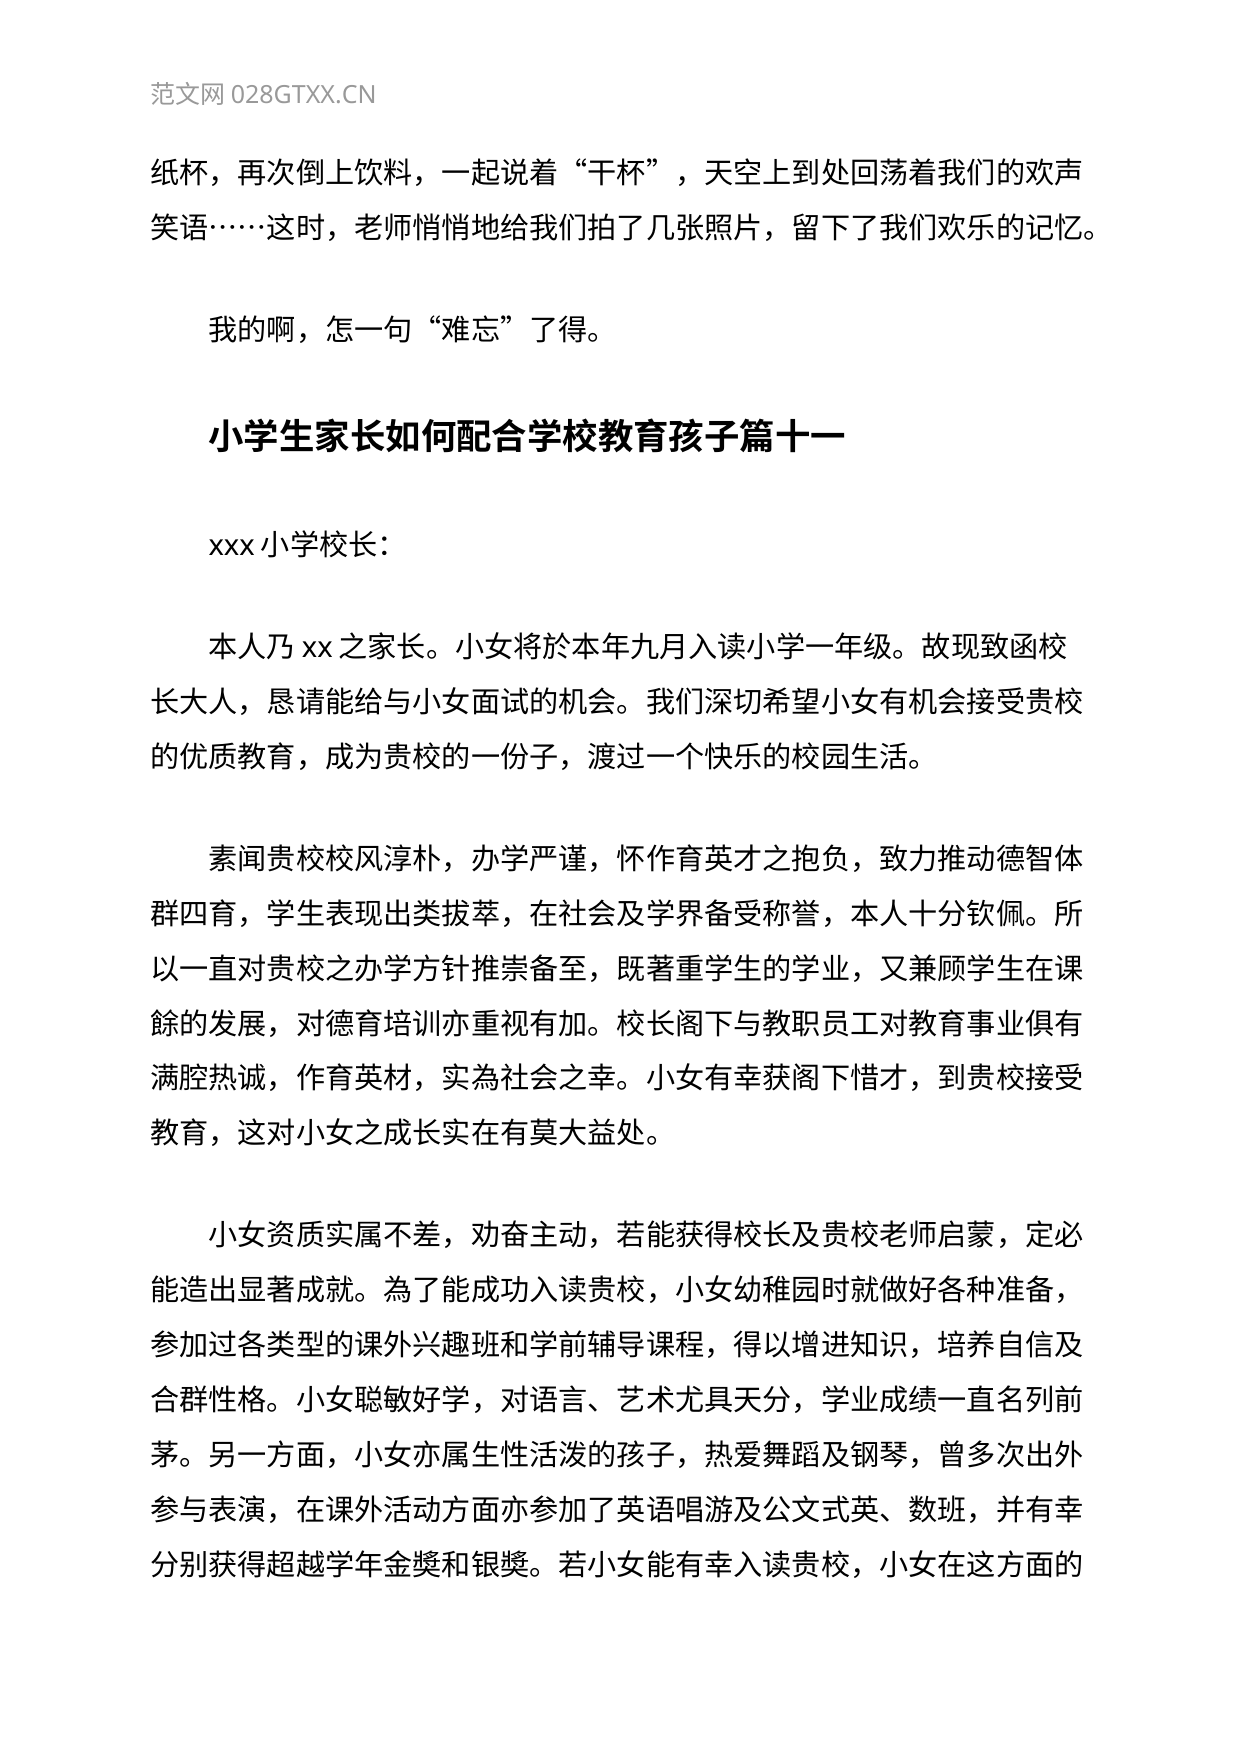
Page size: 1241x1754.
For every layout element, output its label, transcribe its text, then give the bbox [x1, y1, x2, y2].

text 我的啊，怎一句“难忘”了得。 [150, 307, 1090, 349]
text 本人乃xx之家长。小女将於本年九月入读小学一年级。故现致函校长大人，恳请能给与小女面试的机会。我们深切希望小女有机会接受贵校的优质教育，成为贵校的一份子，渡过一个快乐的校园生活。 [150, 624, 1090, 776]
text 小学生家长如何配合学校教育孩子篇十一 [150, 408, 1090, 460]
text xxx小学校长： [150, 522, 1090, 564]
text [150, 150, 1090, 247]
text 素闻贵校校风淳朴，办学严谨，怀作育英才之抱负，致力推动德智体群四育，学生表现出类拔萃，在社会及学界备受称誉，本人十分钦佩。所以一直对贵校之办学方针推崇备至，既著重学生的学业，又兼顾学生在课餘的发展，对德育培训亦重视有加。校长阁下与教职员工对教育事业俱有满腔热诚，作育英材，实為社会之幸。小女有幸获阁下惜才，到贵校接受教育，这对小女之成长实在有莫大益处。 [150, 836, 1090, 1152]
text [150, 1212, 1090, 1583]
